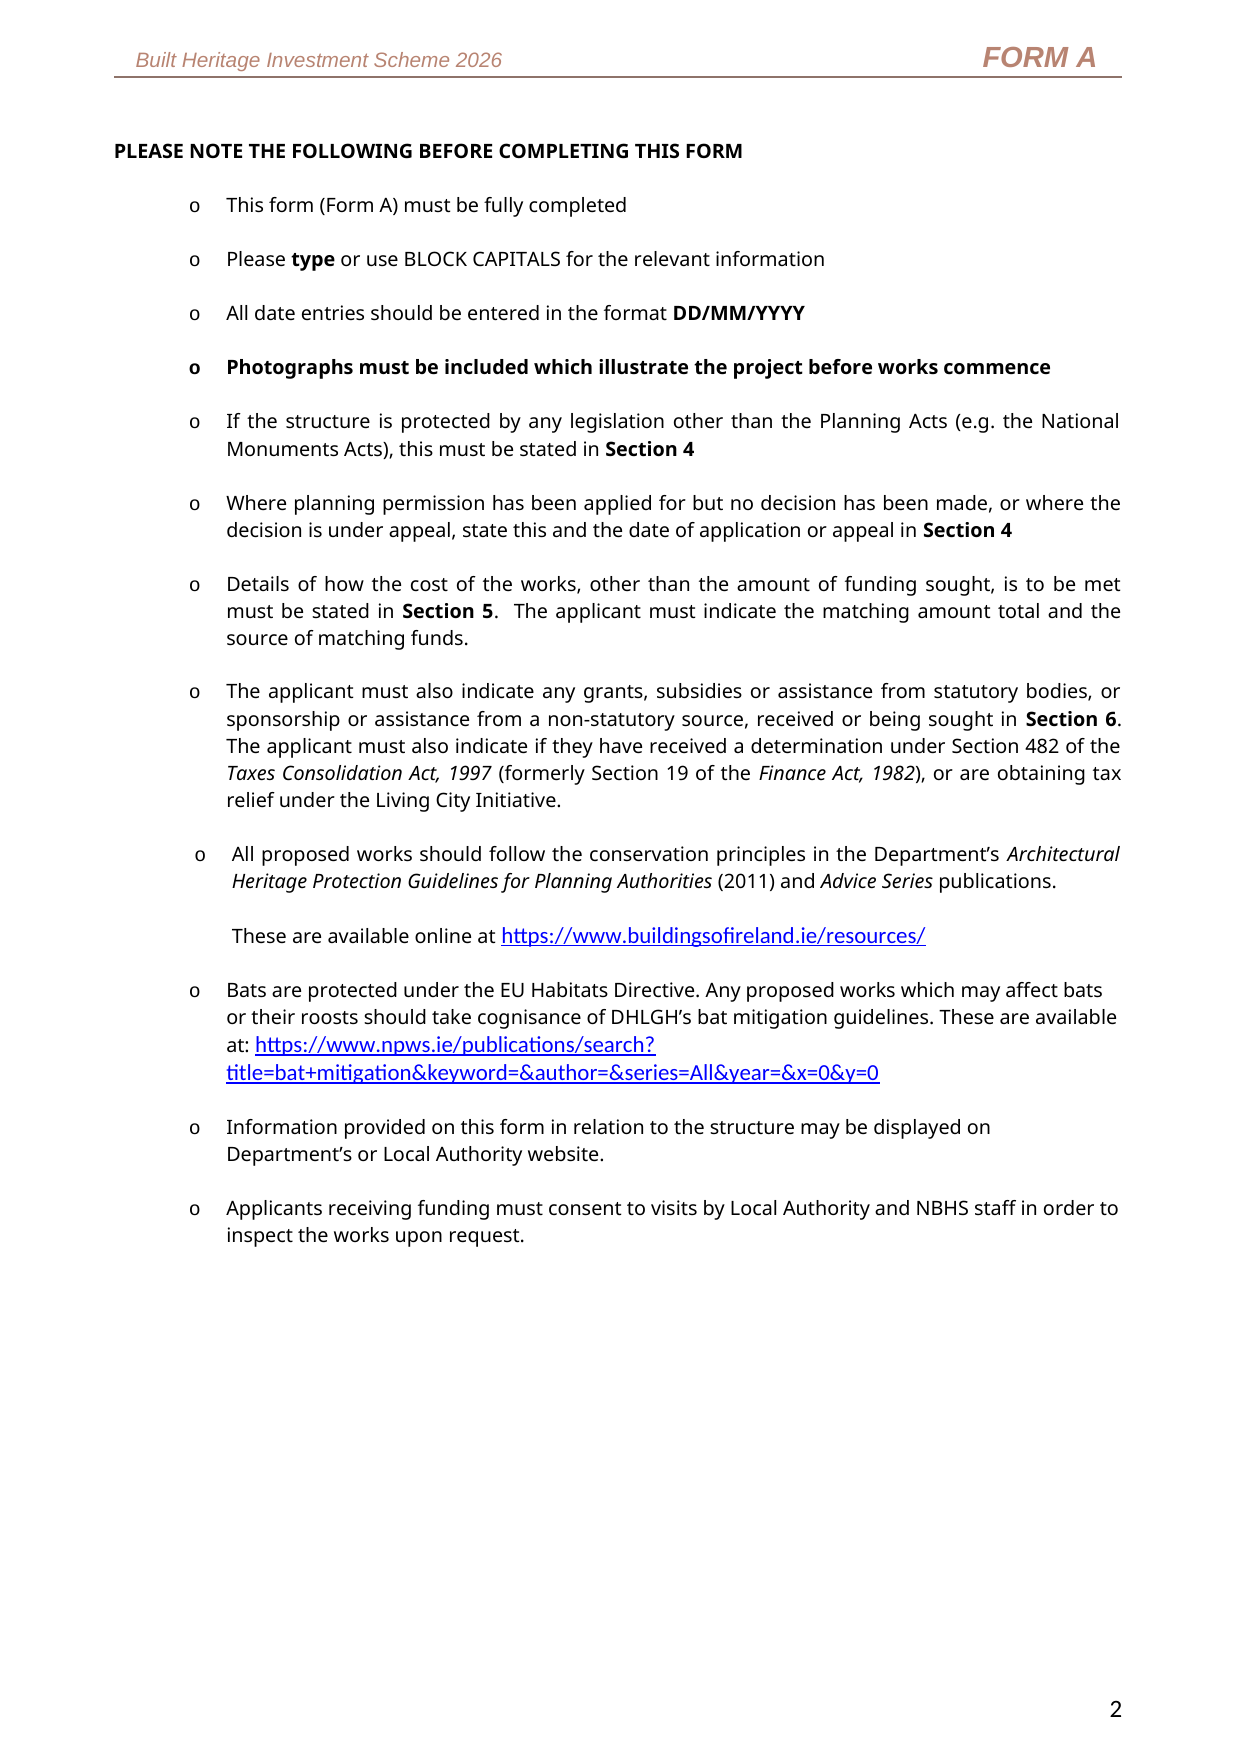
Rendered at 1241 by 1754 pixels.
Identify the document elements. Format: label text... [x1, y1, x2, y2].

list Bats are protected under the EU Habitats Directive. Any proposed works which may affect bats or their roosts should take cognisance of DHLGH’s bat mitigation guidelines. These are available at: https://www.npws.ie/publications/search?title=bat+mitigation&keyword=&author=&series=All&year=&x=0&y=0 [188, 976, 1122, 1086]
list Please type or use BLOCK CAPITALS for the relevant information [188, 246, 1122, 273]
list Applicants receiving funding must consent to visits by Local Authority and NBHS staff in order to inspect the works upon request. [188, 1194, 1122, 1248]
list Details of how the cost of the works, other than the amount of funding sought, is to be met must be stated in Section 5. The applicant must indicate the matching amount total and the source of matching funds. [188, 570, 1122, 651]
text PLEASE NOTE THE FOLLOWING BEFORE COMPLETING THIS FORM [113, 137, 1122, 164]
list All proposed works should follow the conservation principles in the Department’s Architectural Heritage Protection Guidelines for Planning Authorities (2011) and Advice Series publications. [194, 840, 1122, 894]
list Where planning permission has been applied for but no decision has been made, or where the decision is under appeal, state this and the date of application or appeal in Section 4 [188, 489, 1122, 543]
list This form (Form A) must be fully completed [188, 191, 1122, 218]
text These are available online at https://www.buildingsofireland.ie/resources/ [232, 921, 1122, 949]
list If the structure is protected by any legislation other than the Planning Acts (e.g. the National Monuments Acts), this must be stated in Section 4 [188, 408, 1122, 462]
list All date entries should be entered in the format DD/MM/YYYY [188, 299, 1122, 327]
list Information provided on this form in relation to the structure may be displayed on Department’s or Local Authority website. [188, 1113, 1122, 1167]
list Photographs must be included which illustrate the project before works commence [188, 354, 1122, 381]
list The applicant must also indicate any grants, subsidies or assistance from statutory bodies, or sponsorship or assistance from a non-statutory source, received or being sought in Section 6. The applicant must also indicate if they have received a determination under Section 482 of the Taxes Consolidation Act, 1997 (formerly Section 19 of the Finance Act, 1982), or are obtaining tax relief under the Living City Initiative. [188, 678, 1122, 813]
